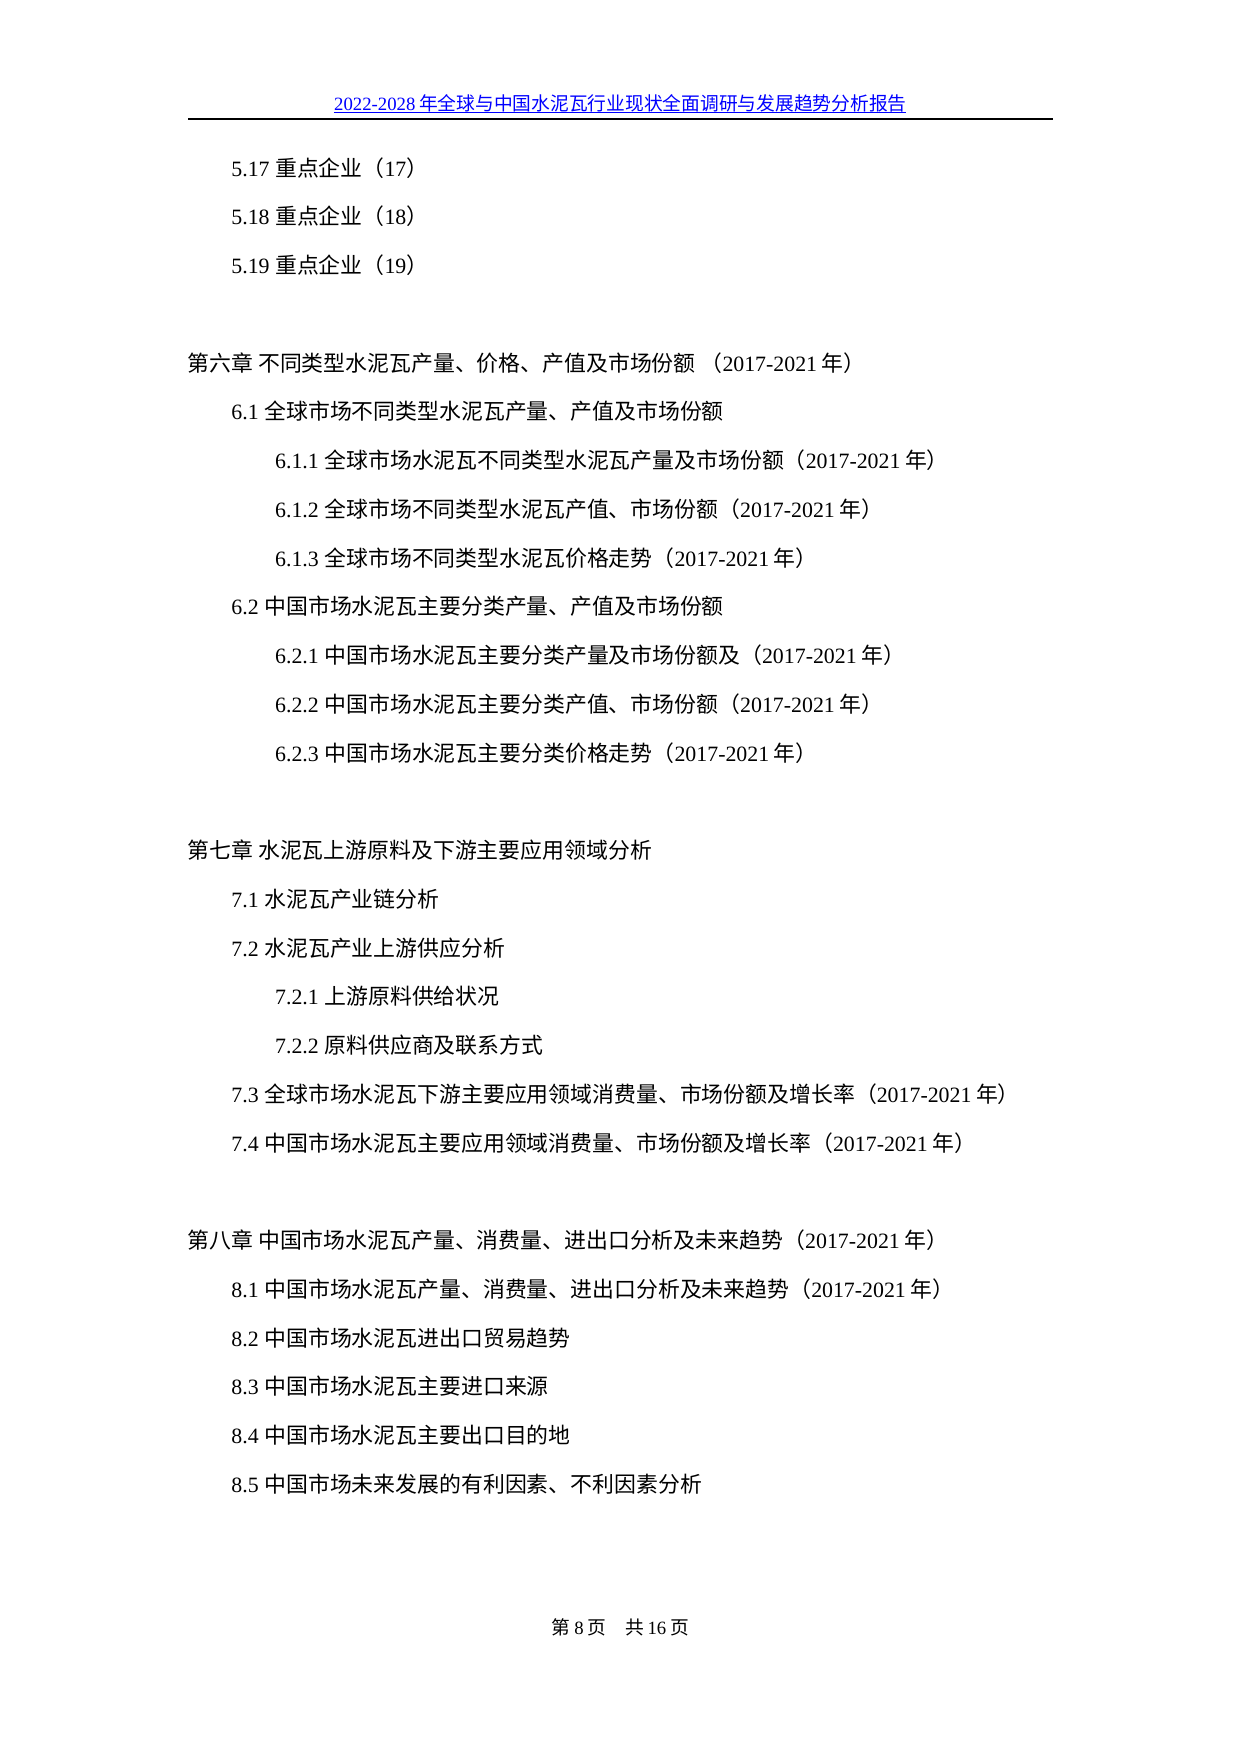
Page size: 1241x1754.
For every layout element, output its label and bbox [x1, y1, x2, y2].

text [187, 150, 1053, 1499]
